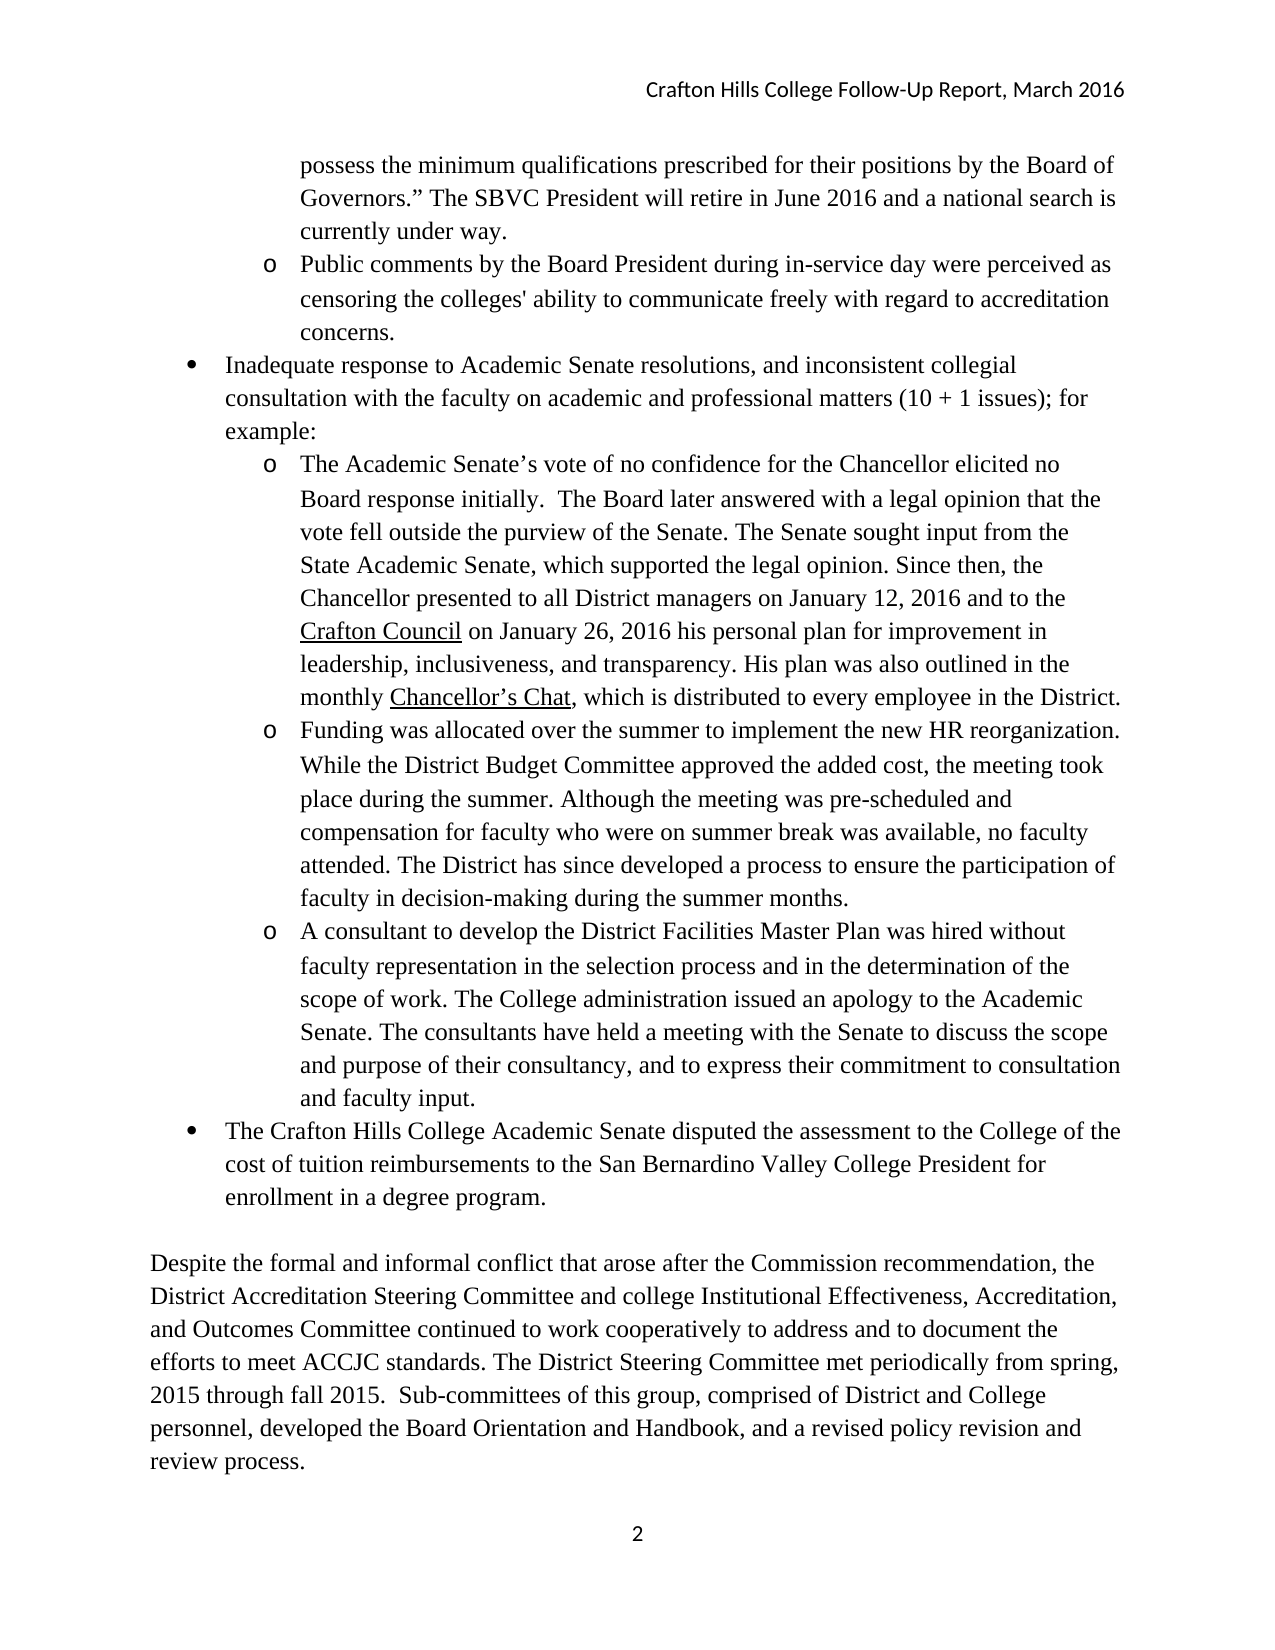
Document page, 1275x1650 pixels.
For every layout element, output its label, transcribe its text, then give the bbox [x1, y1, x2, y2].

list A consultant to develop the District Facilities Master Plan was hired without faculty representation in the selection process and in the determination of the scope of work. The College administration issued an apology to the Academic Senate. The consultants have held a meeting with the Senate to discuss the scope and purpose of their consultancy, and to express their commitment to consultation and faculty input. [262, 916, 1125, 1112]
list The Crafton Hills College Academic Senate disputed the assessment to the College of the cost of tuition reimbursements to the San Bernardino Valley College President for enrollment in a degree program. [187, 1116, 1125, 1211]
text Despite the formal and informal conflict that arose after the Commission recommendation, the District Accreditation Steering Committee and college Institutional Effectiveness, Accreditation, and Outcomes Committee continued to work cooperatively to address and to document the efforts to meet ACCJC standards. The District Steering Committee met periodically from spring, 2015 through fall 2015. Sub-committees of this group, comprised of District and College personnel, developed the Board Orientation and Handbook, and a revised policy revision and review process. [150, 1248, 1125, 1475]
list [262, 150, 1125, 245]
list Funding was allocated over the summer to implement the new HR reorganization. While the District Budget Committee approved the added cost, the meeting took place during the summer. Although the meeting was pre-scheduled and compensation for faculty who were on summer break was available, no faculty attended. The District has since developed a process to ensure the participation of faculty in decision-making during the summer months. [262, 716, 1125, 911]
list Inadequate response to Academic Senate resolutions, and inconsistent collegial consultation with the faculty on academic and professional matters (10 + 1 issues); for example: [187, 350, 1125, 445]
list The Academic Senate’s vote of no confidence for the Chancellor elicited no Board response initially. The Board later answered with a legal opinion that the vote fell outside the purview of the Senate. The Senate sought input from the State Academic Senate, which supported the legal opinion. Since then, the Chancellor presented to all District managers on January 12, 2016 and to the Crafton Council on January 26, 2016 his personal plan for improvement in leadership, inclusiveness, and transparency. His plan was also outlined in the monthly Chancellor’s Chat, which is distributed to every employee in the District. [262, 449, 1125, 711]
list Public comments by the Board President during in-service day were perceived as censoring the colleges' ability to communicate freely with regard to accreditation concerns. [262, 249, 1125, 346]
